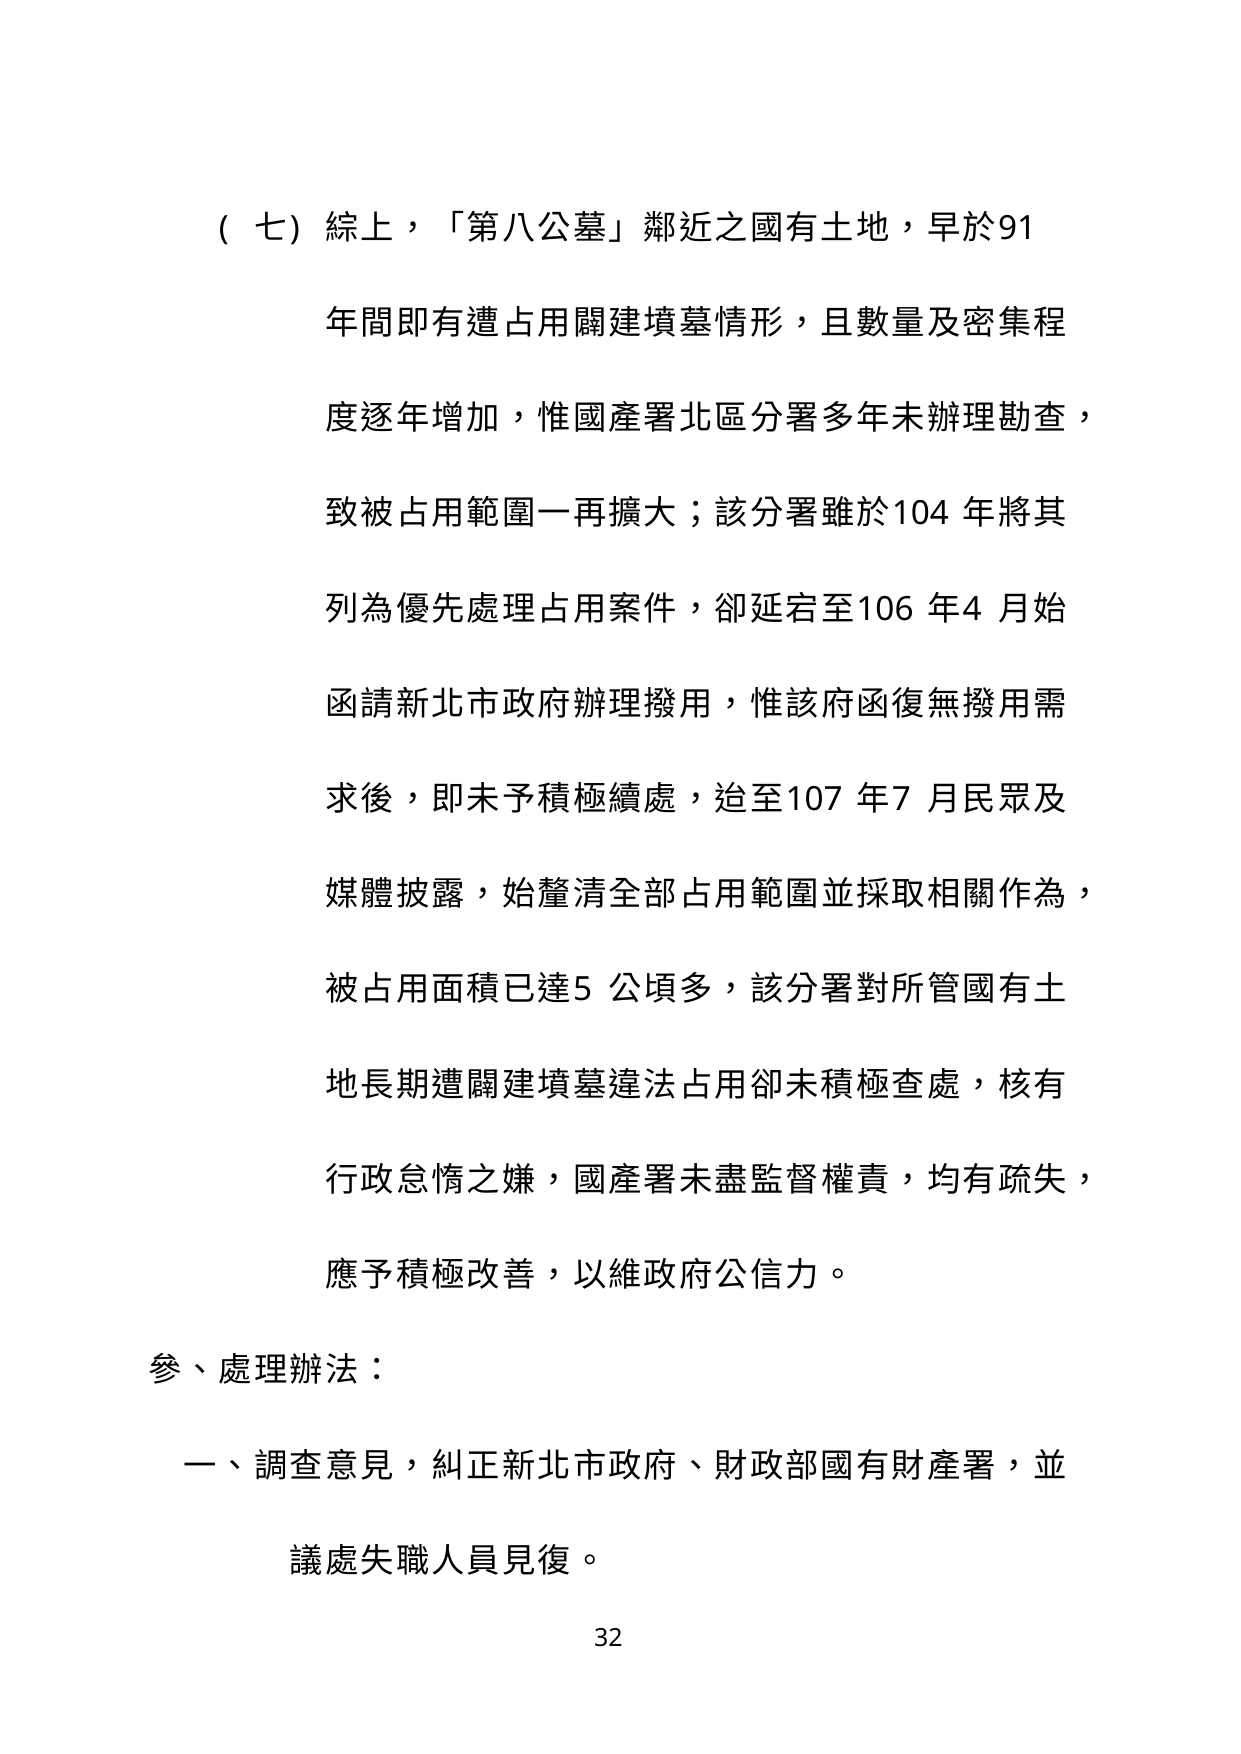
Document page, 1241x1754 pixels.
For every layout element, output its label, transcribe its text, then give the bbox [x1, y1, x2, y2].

subtitle 綜上，「第八公墓」鄰近之國有土地，早於91年間即有遭占用闢建墳墓情形，且數量及密集程度逐年增加，惟國產署北區分署多年未辦理勘查，致被占用範圍一再擴大；該分署雖於104年將其列為優先處理占用案件，卻延宕至106年4月始函請新北市政府辦理撥用，惟該府函復無撥用需求後，即未予積極續處，迨至107年7月民眾及媒體披露，始釐清全部占用範圍並採取相關作為，被占用面積已達5公頃多，該分署對所管國有土地長期遭闢建墳墓違法占用卻未積極查處，核有行政怠惰之嫌，國產署未盡監督權責，均有疏失，應予積極改善，以維政府公信力。 [219, 177, 1069, 1320]
subtitle 調查意見，糾正新北市政府、財政部國有財產署，並議處失職人員見復。 [183, 1415, 1069, 1605]
subtitle 處理辦法： [148, 1320, 1069, 1415]
